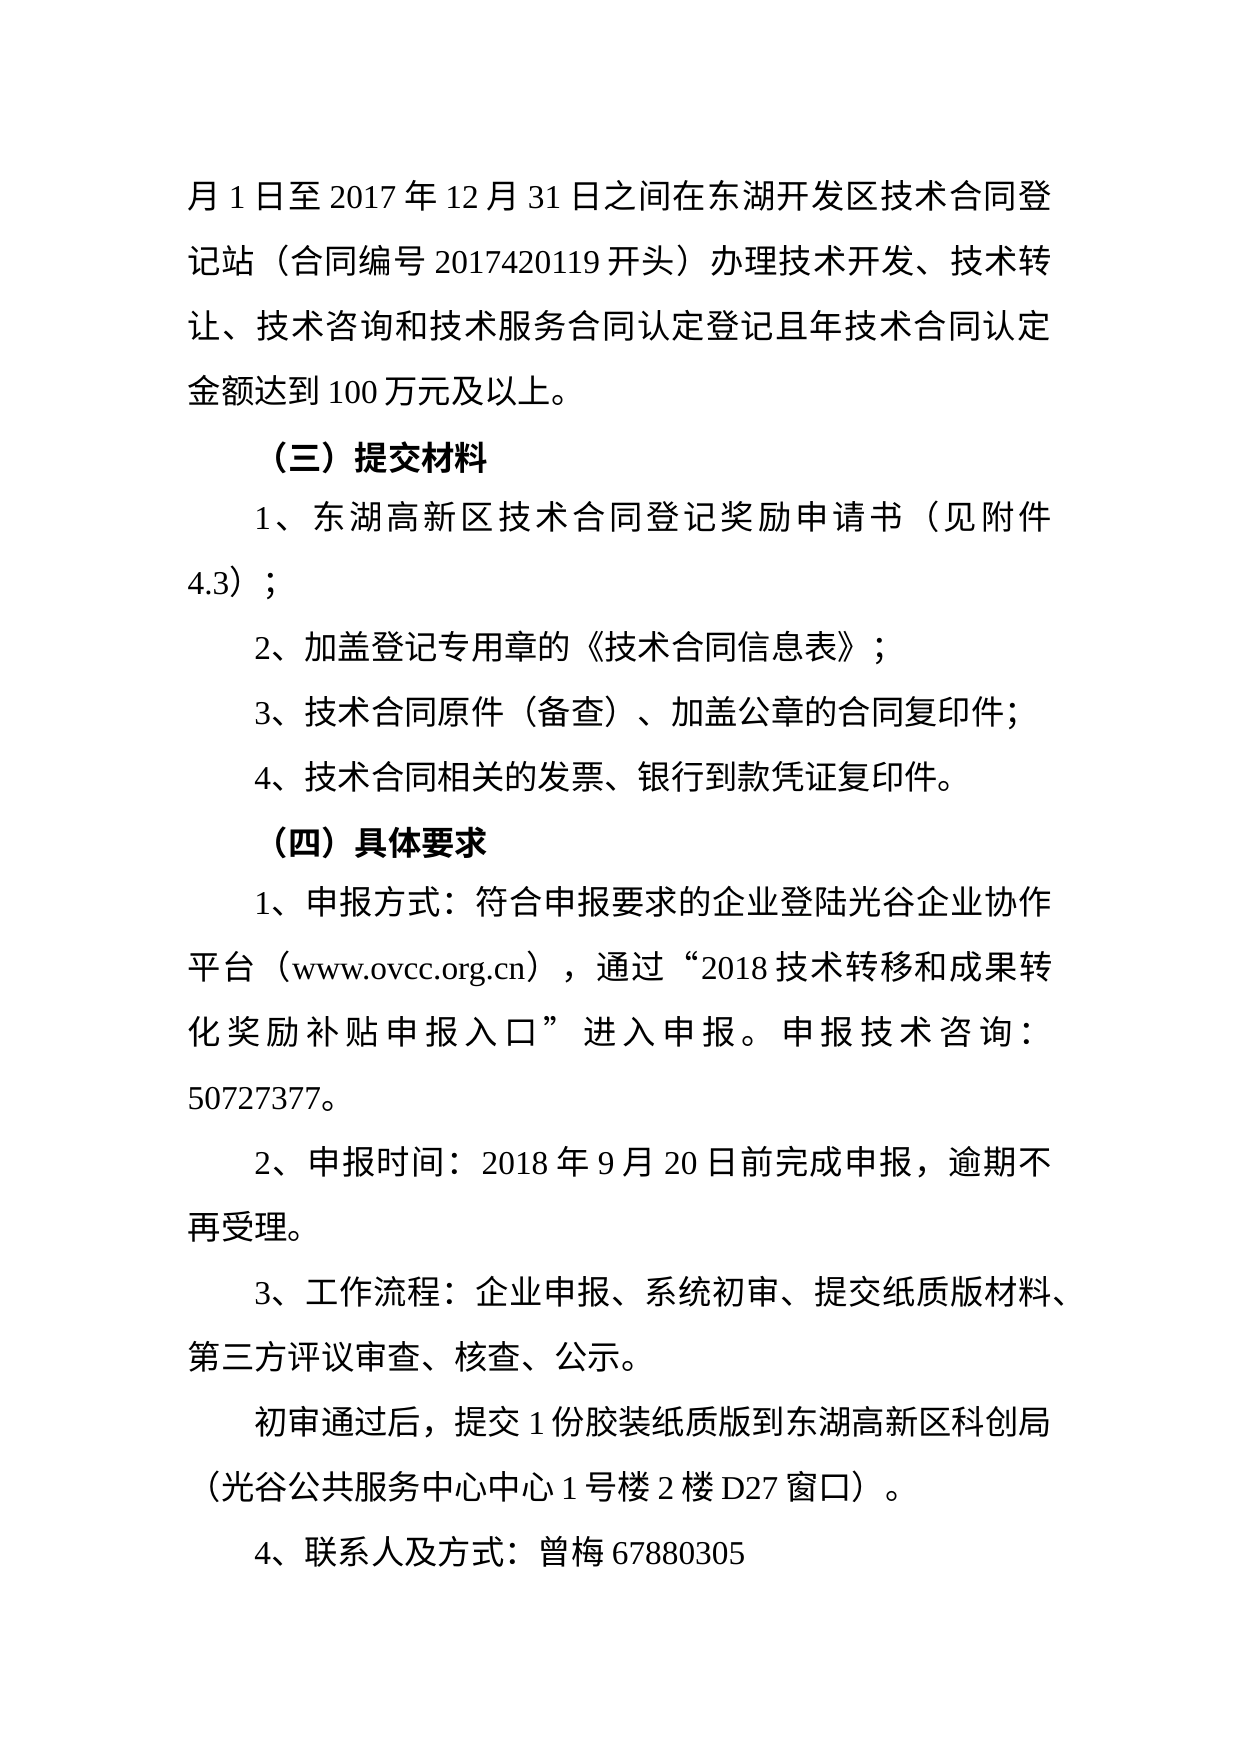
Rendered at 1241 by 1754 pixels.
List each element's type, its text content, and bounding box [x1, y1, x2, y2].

text 4、技术合同相关的发票、银行到款凭证复印件。 [187, 742, 1053, 807]
text 1、东湖高新区技术合同登记奖励申请书（见附件4.3）； [187, 482, 1053, 612]
text 3、工作流程：企业申报、系统初审、提交纸质版材料、第三方评议审查、核查、公示。 [187, 1258, 1053, 1388]
text （三）提交材料 [187, 422, 1053, 482]
text 3、技术合同原件（备查）、加盖公章的合同复印件； [187, 677, 1053, 742]
text （四）具体要求 [187, 807, 1053, 868]
text 1、申报方式：符合申报要求的企业登陆光谷企业协作平台（www.ovcc.org.cn），通过“2018技术转移和成果转化奖励补贴申报入口”进入申报。申报技术咨询：50727377。 [187, 868, 1053, 1128]
text 初审通过后，提交1份胶装纸质版到东湖高新区科创局（光谷公共服务中心中心1号楼2楼D27窗口）。 [187, 1388, 1053, 1518]
text 2、申报时间：2018年9月20日前完成申报，逾期不再受理。 [187, 1128, 1053, 1258]
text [187, 162, 1053, 422]
text 2、加盖登记专用章的《技术合同信息表》； [187, 612, 1053, 677]
text 4、联系人及方式：曾梅 67880305 [187, 1518, 1053, 1583]
